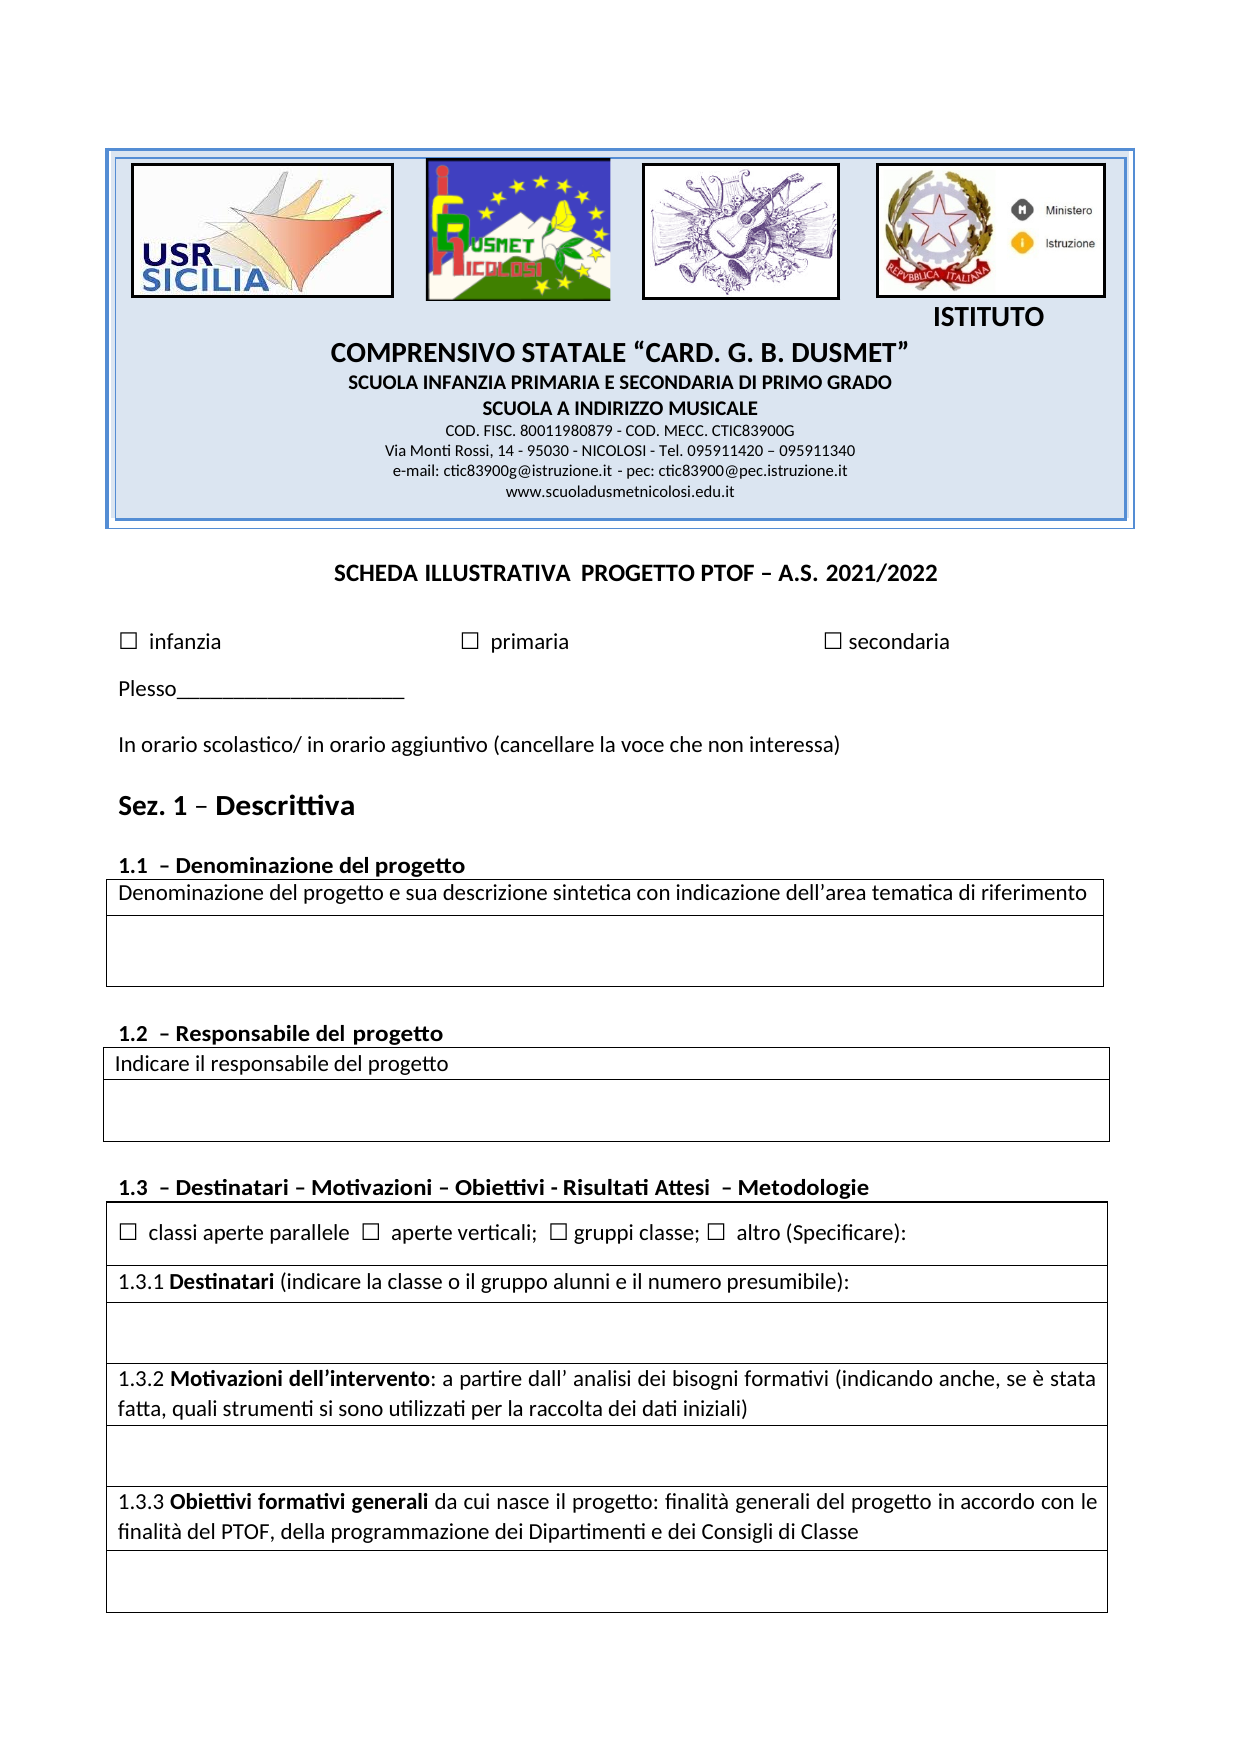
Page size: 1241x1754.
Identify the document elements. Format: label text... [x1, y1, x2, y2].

table_cell [107, 1551, 1107, 1612]
table_header Denominazione del progetto e sua descrizione sintetica con indicazione dell’area tematica di riferimento [107, 880, 1103, 914]
table_header ☐ classi aperte parallele ☐ aperte verticali; ☐ gruppi classe; ☐ altro (Specificare): [107, 1203, 1107, 1265]
table_cell [107, 916, 1103, 986]
table_cell [107, 1426, 1107, 1486]
table_cell 1.3.1 Destinatari (indicare la classe o il gruppo alunni e il numero presumibile): [107, 1266, 1107, 1302]
picture [134, 166, 391, 295]
text Plesso____________________ [118, 674, 1124, 703]
text In orario scolastico/ in orario aggiuntivo (cancellare la voce che non interessa) [118, 731, 1124, 759]
table_header ISTITUTO COMPRENSIVO STATALE “CARD. G. B. DUSMET” SCUOLA INFANZIA PRIMARIA E SECONDARIA DI PRIMO GRADO SCUOLA A INDIRIZZO MUSICALE COD. FISC. 80011980879 - COD. MECC. CTIC83900G Via Monti Rossi, 14 - 95030 - NICOLOSI - Tel. 095911420 – 095911340 e-mail: ctic83900g@istruzione.it - pec: ctic83900@pec.istruzione.it www.scuoladusmetnicolosi.edu.it [111, 151, 1129, 518]
text SCHEDA ILLUSTRATIVA PROGETTO PTOF – A.S. 2021/2022 [334, 557, 1124, 587]
table_header Indicare il responsabile del progetto [104, 1048, 1109, 1079]
table_cell [107, 1303, 1107, 1363]
picture [879, 166, 1103, 295]
list – Responsabile del progetto [118, 1019, 1124, 1047]
table_cell 1.3.2 Motivazioni dell’intervento: a partire dall’ analisi dei bisogni formativi (indicando anche, se è stata fatta, quali strumenti si sono utilizzati per la raccolta dei dati iniziali) [107, 1364, 1107, 1424]
text ☐ infanzia ☐ primaria ☐ secondaria [118, 633, 1122, 654]
table_cell [104, 1080, 1109, 1141]
list – Destinatari – Motivazioni – Obiettivi - Risultati Attesi – Metodologie [118, 1173, 1124, 1201]
text Sez. 1 – Descrittiva [118, 787, 1124, 823]
list – Denominazione del progetto [118, 851, 1124, 879]
table_cell 1.3.3 Obiettivi formativi generali da cui nasce il progetto: finalità generali del progetto in accordo con le finalità del PTOF, della programmazione dei Dipartimenti e dei Consigli di Classe [107, 1487, 1107, 1550]
